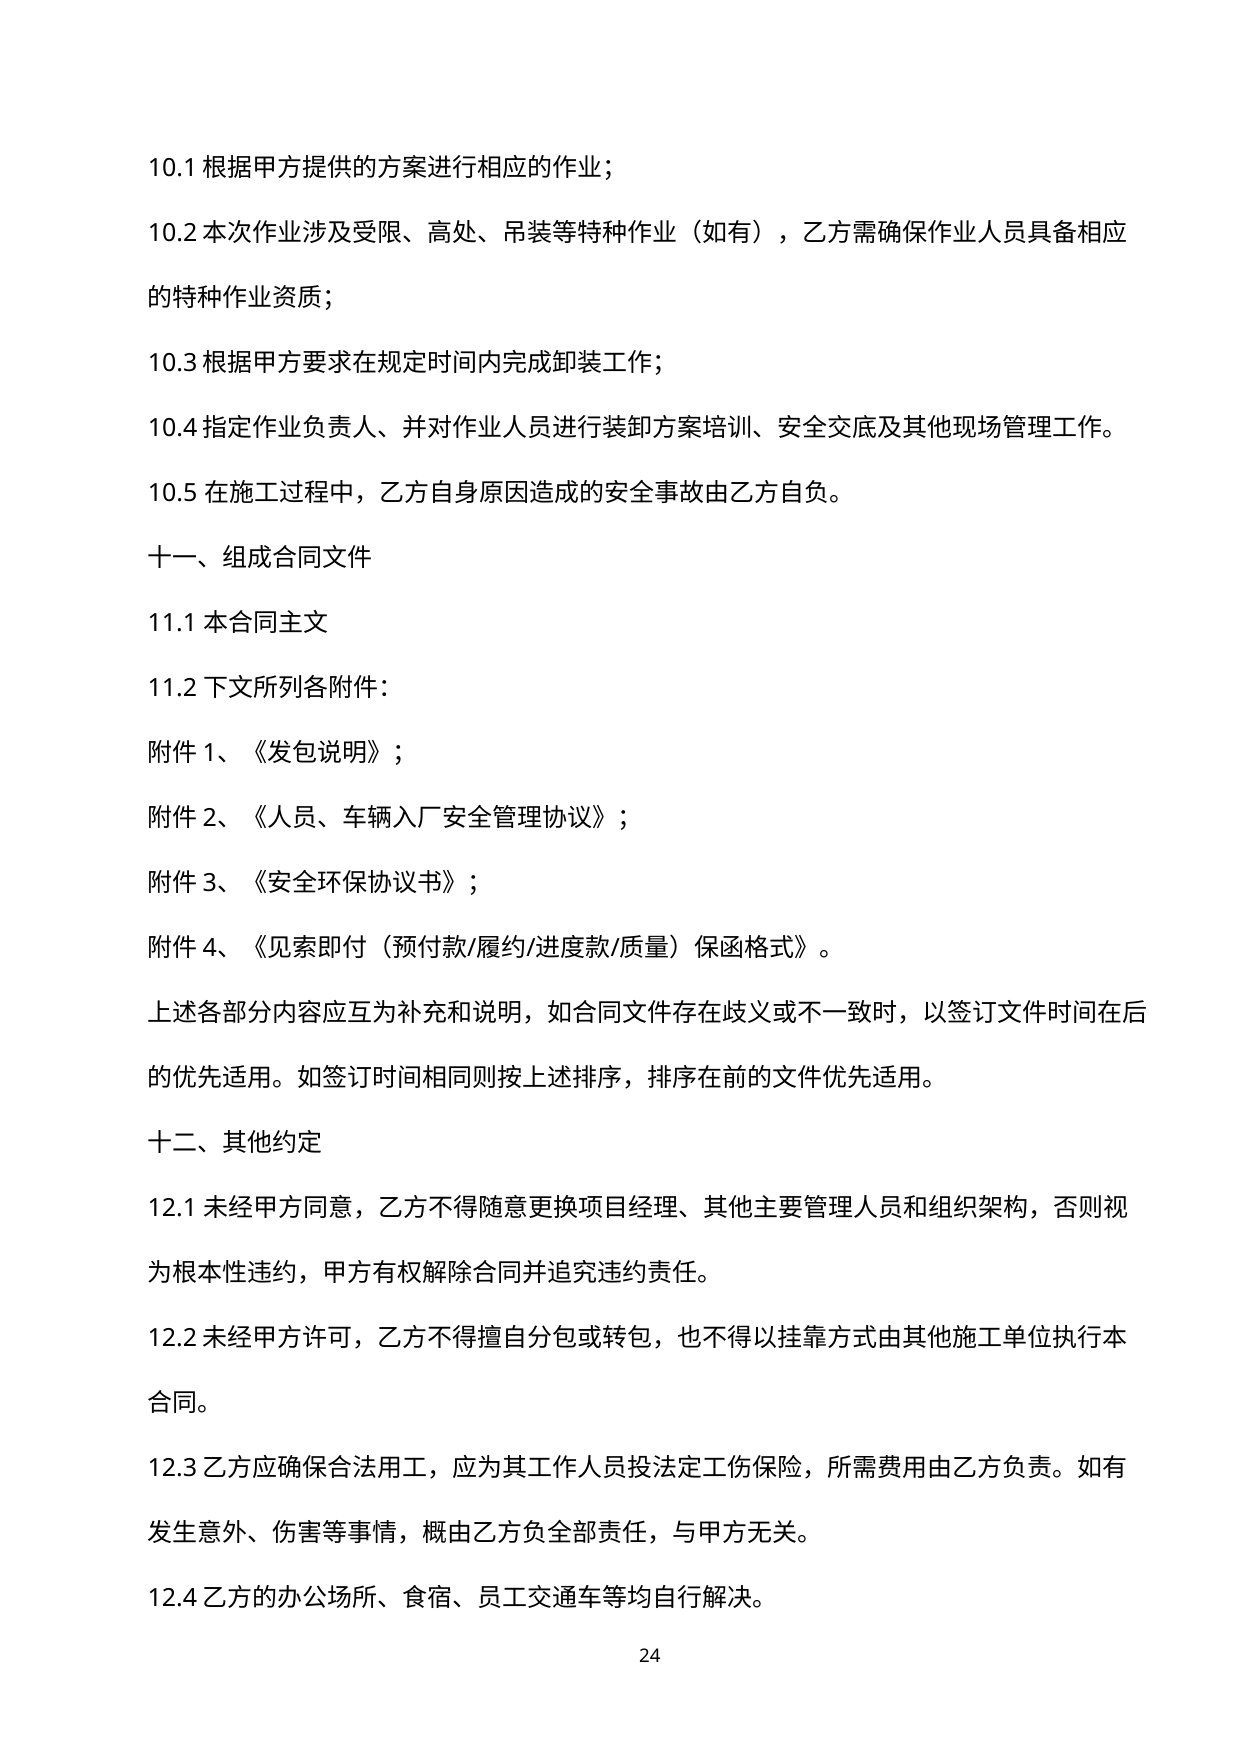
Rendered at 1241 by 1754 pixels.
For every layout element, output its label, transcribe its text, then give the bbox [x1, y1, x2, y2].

list 12.2未经甲方许可，乙方不得擅自分包或转包，也不得以挂靠方式由其他施工单位执行本合同。 [147, 1303, 1152, 1433]
list 附件3、《安全环保协议书》； [147, 848, 1152, 913]
text 10.4指定作业负责人、并对作业人员进行装卸方案培训、安全交底及其他现场管理工作。 [148, 393, 1152, 458]
list 12.3乙方应确保合法用工，应为其工作人员投法定工伤保险，所需费用由乙方负责。如有发生意外、伤害等事情，概由乙方负全部责任，与甲方无关。 [147, 1433, 1152, 1563]
list 11.1 本合同主文 [147, 588, 1152, 653]
list 12.1 未经甲方同意，乙方不得随意更换项目经理、其他主要管理人员和组织架构，否则视为根本性违约，甲方有权解除合同并追究违约责任。 [147, 1173, 1152, 1303]
list 附件1、《发包说明》； [147, 718, 1152, 783]
text 10.5 在施工过程中，乙方自身原因造成的安全事故由乙方自负。 [148, 458, 1152, 523]
text 10.1根据甲方提供的方案进行相应的作业； [148, 133, 1152, 198]
list 附件4、《见索即付（预付款/履约/进度款/质量）保函格式》。 [147, 913, 1152, 978]
list 十一、组成合同文件 [147, 523, 1152, 588]
list 12.4乙方的办公场所、食宿、员工交通车等均自行解决。 [147, 1563, 1152, 1628]
text 10.3根据甲方要求在规定时间内完成卸装工作； [148, 328, 1152, 393]
list 十二、其他约定 [147, 1108, 1152, 1173]
list 上述各部分内容应互为补充和说明，如合同文件存在歧义或不一致时，以签订文件时间在后的优先适用。如签订时间相同则按上述排序，排序在前的文件优先适用。 [147, 978, 1152, 1108]
list 11.2 下文所列各附件： [147, 653, 1152, 718]
list 附件2、《人员、车辆入厂安全管理协议》； [147, 783, 1152, 848]
text 10.2本次作业涉及受限、高处、吊装等特种作业（如有），乙方需确保作业人员具备相应的特种作业资质； [148, 198, 1152, 328]
